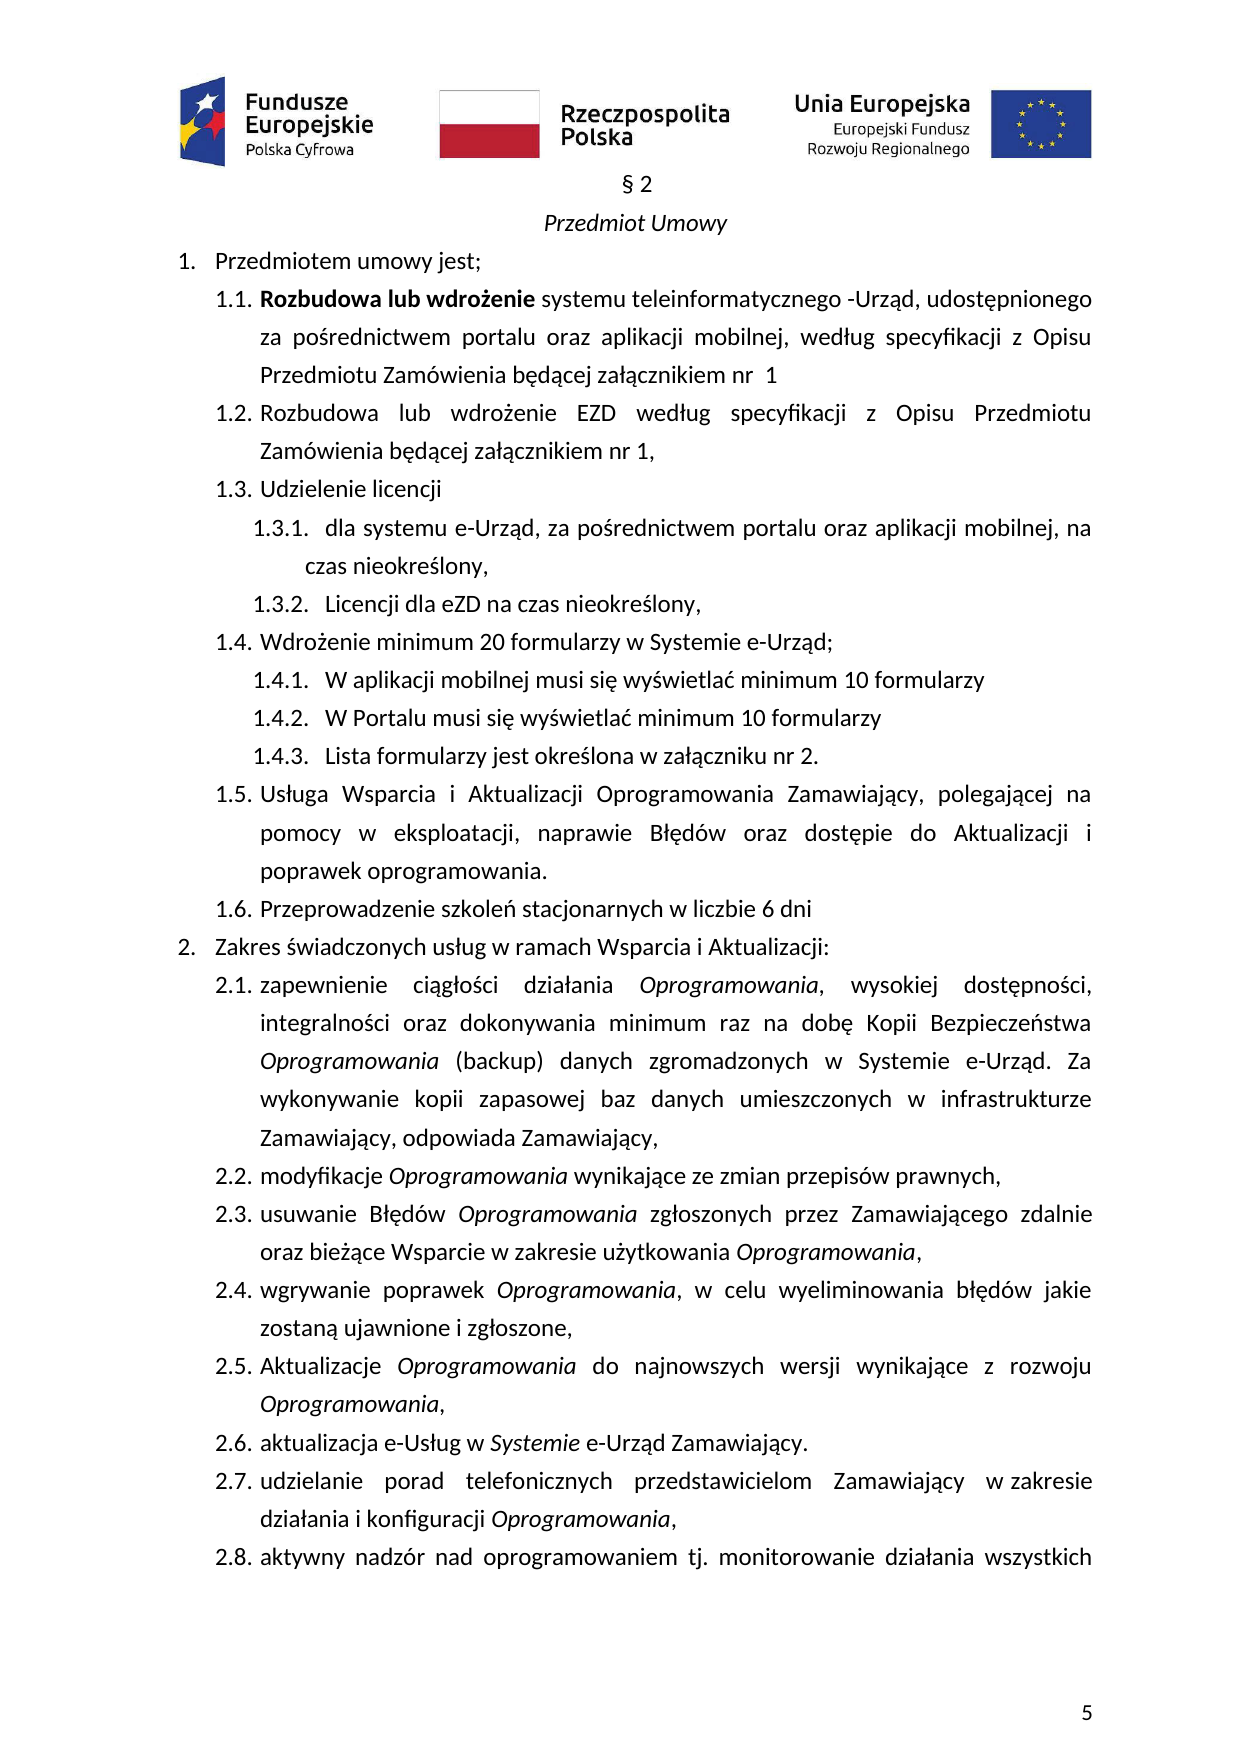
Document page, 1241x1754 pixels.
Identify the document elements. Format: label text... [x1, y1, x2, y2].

subtitle Usługa Wsparcia i Aktualizacji Oprogramowania Zamawiający, polegającej na pomocy w eksploatacji, naprawie Błędów oraz dostępie do Aktualizacji i poprawek oprogramowania. [215, 778, 1092, 885]
subtitle Aktualizacje Oprogramowania do najnowszych wersji wynikające z rozwoju Oprogramowania, [215, 1350, 1092, 1419]
subtitle Lista formularzy jest określona w załączniku nr 2. [252, 740, 1092, 771]
subtitle W aplikacji mobilnej musi się wyświetlać minimum 10 formularzy [252, 664, 1092, 695]
subtitle wgrywanie poprawek Oprogramowania, w celu wyeliminowania błędów jakie zostaną ujawnione i zgłoszone, [215, 1274, 1092, 1343]
subtitle Udzielenie licencji [215, 473, 1092, 504]
subtitle Rozbudowa lub wdrożenie EZD według specyfikacji z Opisu Przedmiotu Zamówienia będącej załącznikiem nr 1, [215, 397, 1092, 466]
subtitle dla systemu e-Urząd, za pośrednictwem portalu oraz aplikacji mobilnej, na czas nieokreślony, [252, 512, 1092, 580]
text § 2 [177, 168, 1096, 199]
subtitle Zakres świadczonych usług w ramach Wsparcia i Aktualizacji: [177, 931, 1092, 962]
subtitle udzielanie porad telefonicznych przedstawicielom Zamawiający w zakresie działania i konfiguracji Oprogramowania, [215, 1465, 1092, 1533]
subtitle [215, 1541, 1092, 1572]
subtitle aktualizacja e-Usług w Systemie e-Urząd Zamawiający. [215, 1427, 1092, 1457]
subtitle Licencji dla eZD na czas nieokreślony, [252, 588, 1092, 618]
subtitle zapewnienie ciągłości działania Oprogramowania, wysokiej dostępności, integralności oraz dokonywania minimum raz na dobę Kopii Bezpieczeństwa Oprogramowania (backup) danych zgromadzonych w Systemie e-Urząd. Za wykonywanie kopii zapasowej baz danych umieszczonych w infrastrukturze Zamawiający, odpowiada Zamawiający, [215, 969, 1092, 1152]
subtitle Przedmiotem umowy jest; [177, 245, 1092, 275]
subtitle Rozbudowa lub wdrożenie systemu teleinformatycznego -Urząd, udostępnionego za pośrednictwem portalu oraz aplikacji mobilnej, według specyfikacji z Opisu Przedmiotu Zamówienia będącej załącznikiem nr 1 [215, 283, 1092, 390]
text Przedmiot Umowy [177, 207, 1096, 237]
subtitle usuwanie Błędów Oprogramowania zgłoszonych przez Zamawiającego zdalnie oraz bieżące Wsparcie w zakresie użytkowania Oprogramowania, [215, 1198, 1092, 1267]
subtitle modyfikacje Oprogramowania wynikające ze zmian przepisów prawnych, [215, 1160, 1092, 1190]
subtitle Przeprowadzenie szkoleń stacjonarnych w liczbie 6 dni [215, 893, 1092, 923]
subtitle Wdrożenie minimum 20 formularzy w Systemie e-Urząd; [215, 626, 1092, 657]
subtitle W Portalu musi się wyświetlać minimum 10 formularzy [252, 702, 1092, 733]
